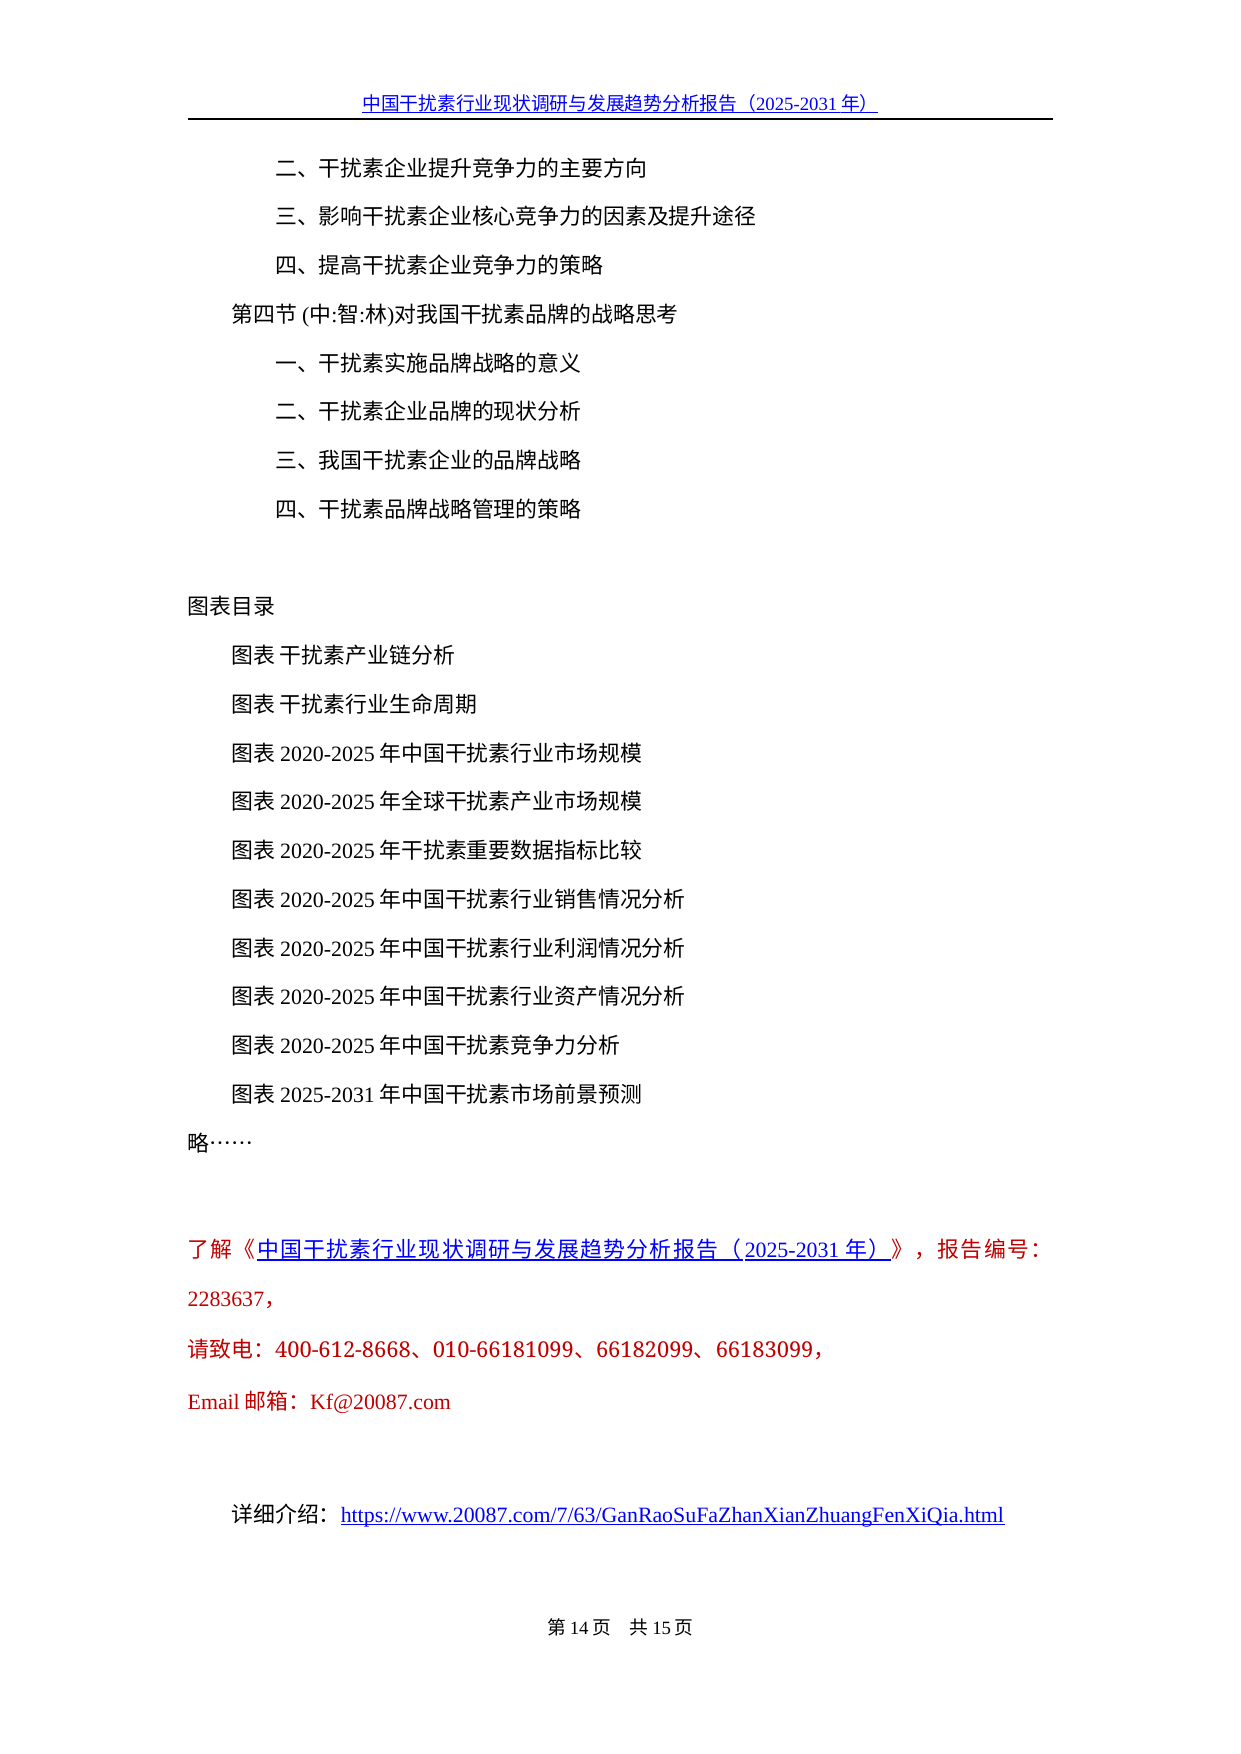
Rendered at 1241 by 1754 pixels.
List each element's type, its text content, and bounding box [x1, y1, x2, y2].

text Email邮箱：Kf@20087.com [187, 1383, 1053, 1416]
text 了解《中国干扰素行业现状调研与发展趋势分析报告（2025-2031年）》，报告编号：2283637， [187, 1232, 1053, 1313]
text 请致电：400-612-8668、010-66181099、66182099、66183099， [187, 1332, 1053, 1364]
text 详细介绍：https://www.20087.com/7/63/GanRaoSuFaZhanXianZhuangFenXiQia.html [187, 1496, 1053, 1529]
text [187, 150, 1053, 1158]
